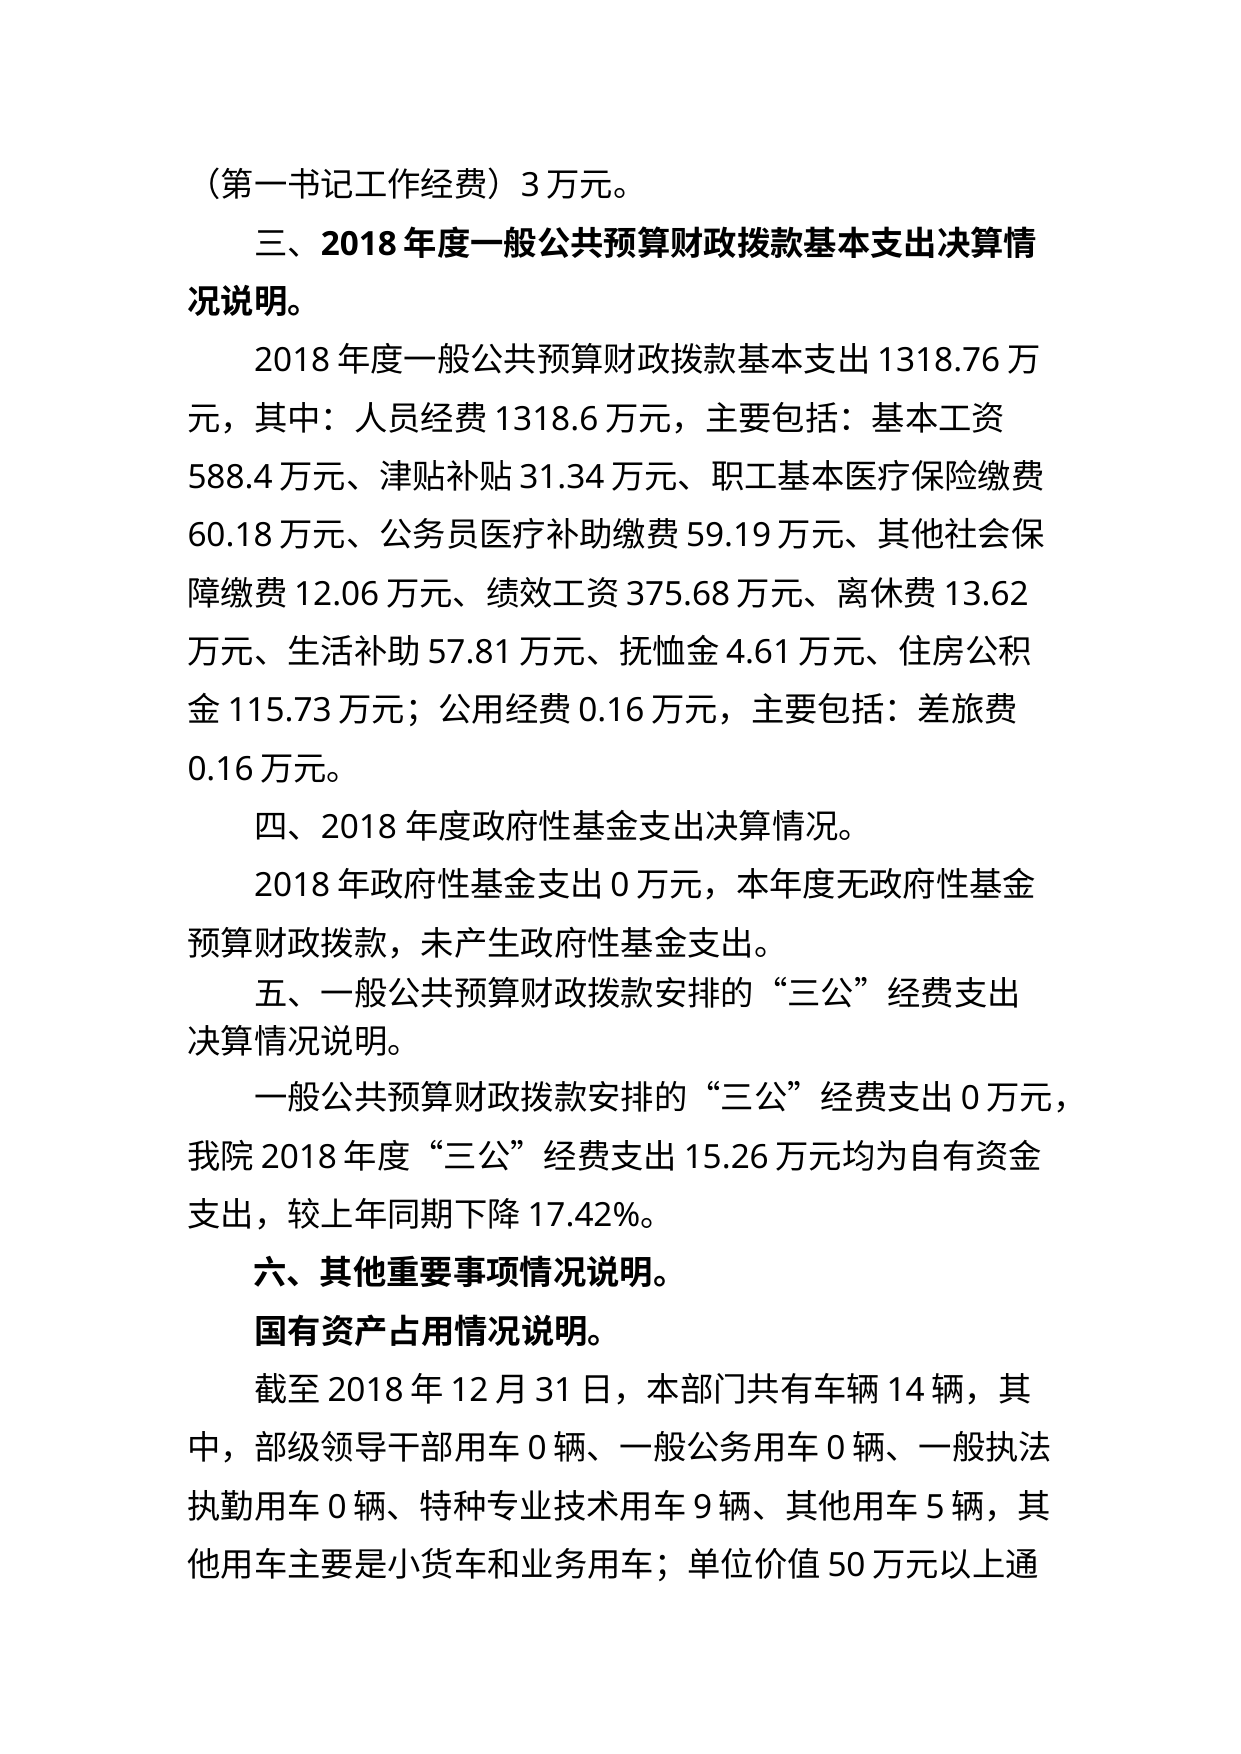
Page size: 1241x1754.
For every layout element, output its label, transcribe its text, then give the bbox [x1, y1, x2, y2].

text 2018年政府性基金支出0万元，本年度无政府性基金预算财政拨款，未产生政府性基金支出。 [187, 850, 1053, 967]
text 一般公共预算财政拨款安排的“三公”经费支出0万元，我院2018年度“三公”经费支出15.26万元均为自有资金支出，较上年同期下降17.42%。 [187, 1063, 1053, 1238]
text 五、一般公共预算财政拨款安排的“三公”经费支出决算情况说明。 [187, 967, 1053, 1063]
text 国有资产占用情况说明。 [187, 1296, 1053, 1355]
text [187, 150, 1053, 208]
text 三、2018年度一般公共预算财政拨款基本支出决算情况说明。 [187, 208, 1053, 325]
text 六、其他重要事项情况说明。 [187, 1238, 1053, 1296]
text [187, 1355, 1053, 1588]
text 2018年度一般公共预算财政拨款基本支出1318.76万元，其中：人员经费1318.6万元，主要包括：基本工资588.4万元、津贴补贴31.34万元、职工基本医疗保险缴费60.18万元、公务员医疗补助缴费59.19万元、其他社会保障缴费12.06万元、绩效工资375.68万元、离休费13.62万元、生活补助57.81万元、抚恤金4.61万元、住房公积金115.73万元；公用经费0.16万元，主要包括：差旅费0.16万元。 [187, 325, 1053, 792]
text 四、2018 年度政府性基金支出决算情况。 [187, 792, 1053, 850]
